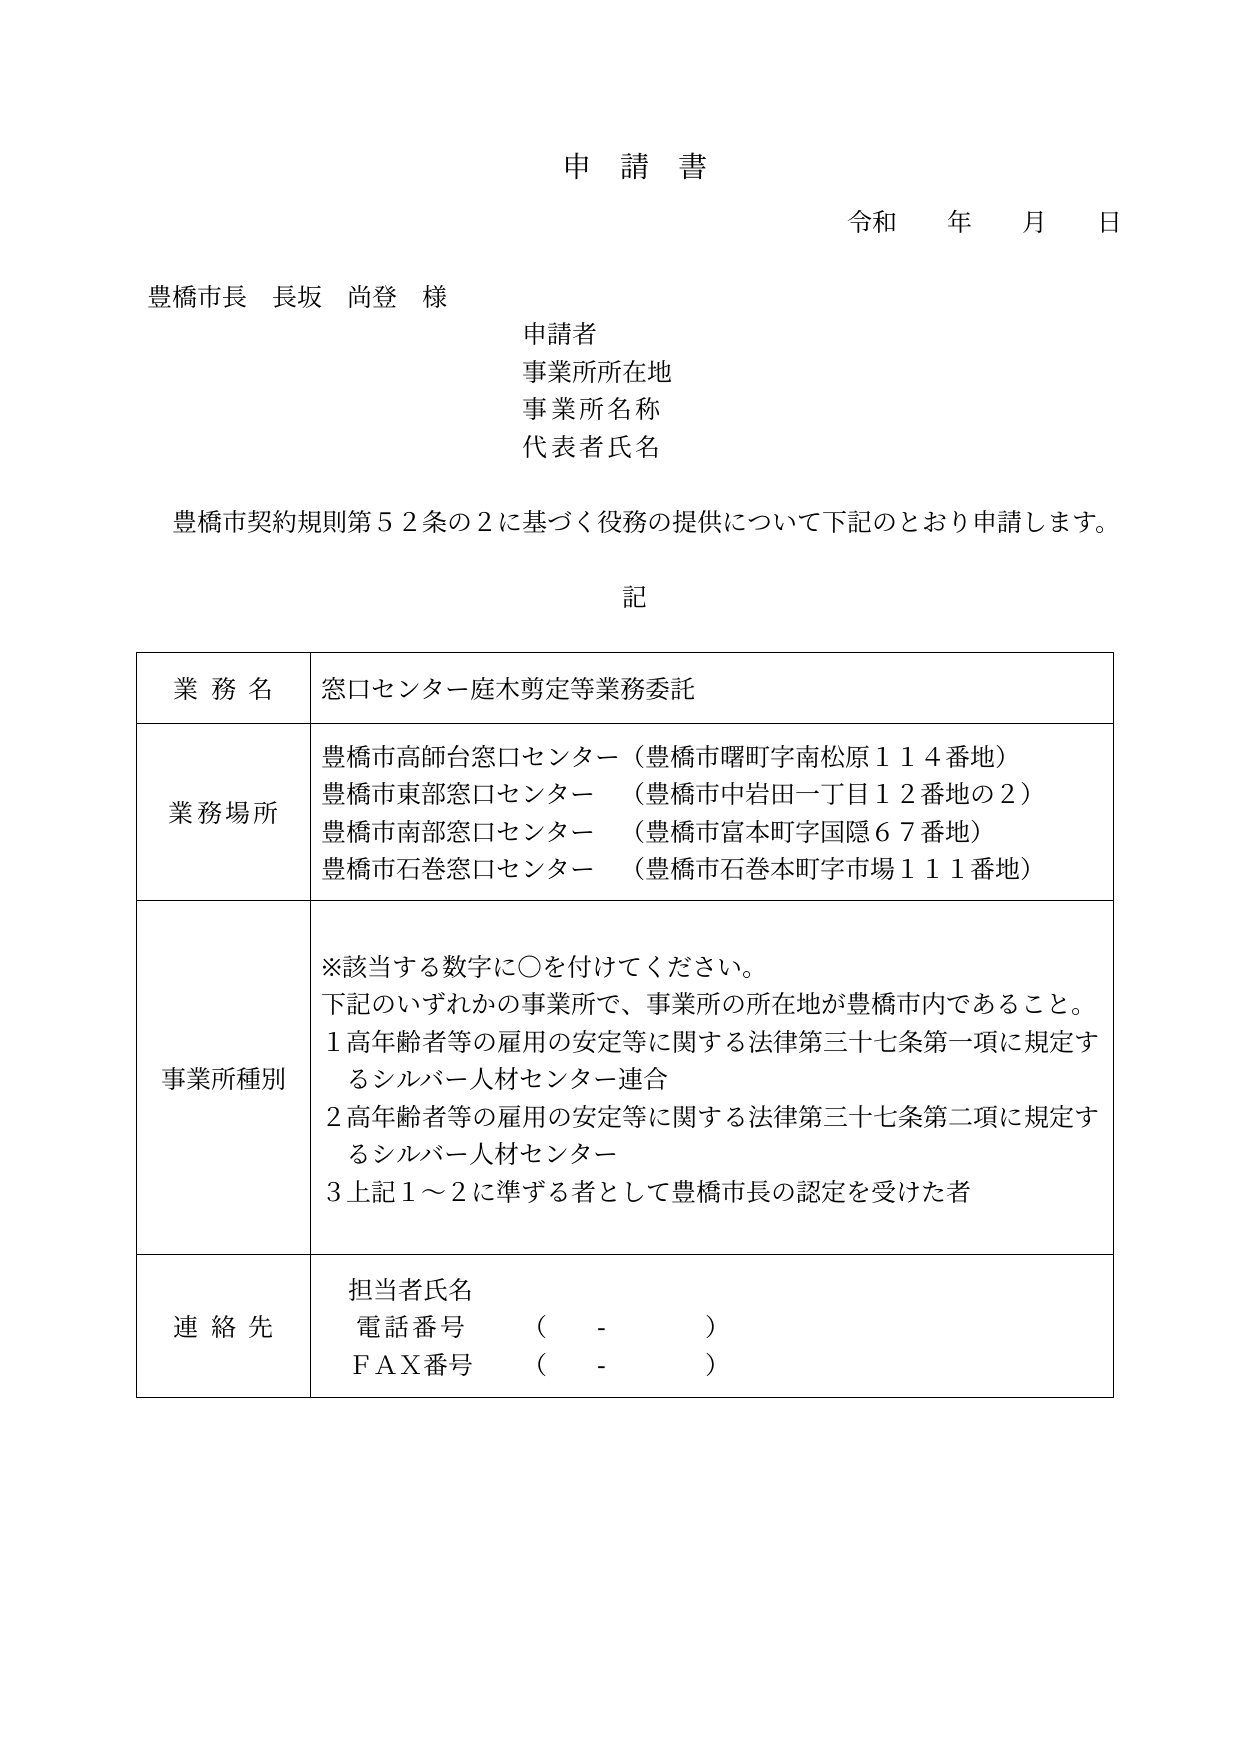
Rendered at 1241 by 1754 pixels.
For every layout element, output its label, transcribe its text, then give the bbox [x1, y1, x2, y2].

text 申請者 [148, 314, 1122, 352]
text 豊橋市契約規則第５２条の２に基づく役務の提供について下記のとおり申請します。 [148, 502, 1122, 539]
text 豊橋市長 長坂 尚登 様 [148, 277, 1122, 314]
text 申 請 書 [148, 127, 1122, 202]
table_cell 豊橋市高師台窓口センター（豊橋市曙町字南松原１１４番地） 豊橋市東部窓口センター （豊橋市中岩田一丁目１２番地の２） 豊橋市南部窓口センター （豊橋市富本町字国隠６７番地） 豊橋市石巻窓口センター （豊橋市石巻本町字市場１１１番地） [311, 724, 1113, 900]
text 代表者氏名 [148, 427, 1122, 464]
text 令和 年 月 日 [148, 202, 1122, 239]
table_cell （ - ） （ - ） [511, 1255, 1113, 1397]
table_cell 業務場所 [137, 724, 310, 900]
table_cell ※該当する数字に○を付けてください。 下記のいずれかの事業所で、事業所の所在地が豊橋市内であること。 １高年齢者等の雇用の安定等に関する法律第三十七条第一項に規定するシルバー人材センター連合 ２高年齢者等の雇用の安定等に関する法律第三十七条第二項に規定するシルバー人材センター ３上記１～２に準ずる者として豊橋市長の認定を受けた者 [311, 901, 1113, 1254]
text 事業所所在地 [148, 352, 1122, 389]
table_cell 連絡先 [137, 1255, 310, 1397]
table_cell 事業所種別 [137, 901, 310, 1254]
table_header 窓口センター庭木剪定等業務委託 [311, 653, 1113, 723]
text 事業所名称 [148, 389, 1122, 427]
subtitle 記 [148, 577, 1122, 614]
table_header 業務名 [137, 653, 310, 723]
table_cell 担当者氏名 電話番号 ＦＡＸ番号 [311, 1255, 511, 1397]
